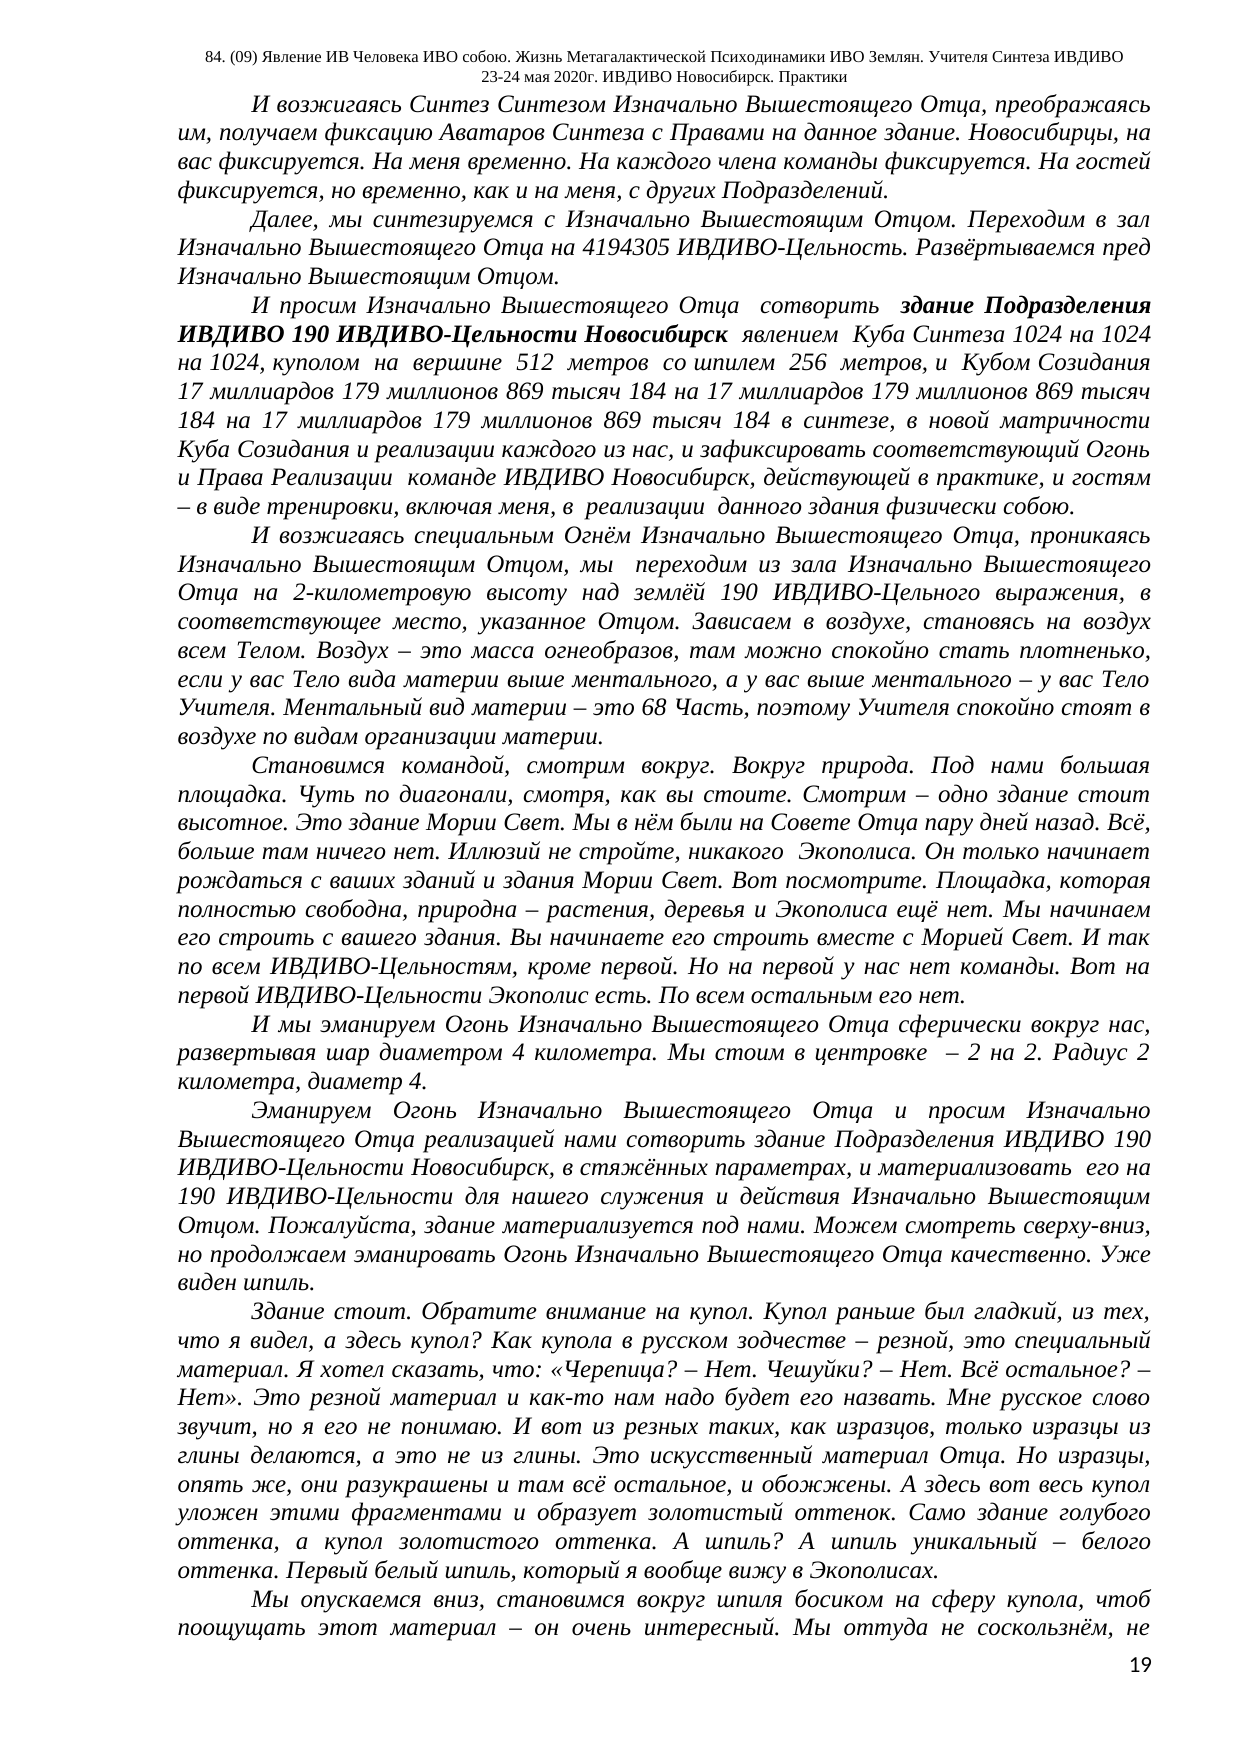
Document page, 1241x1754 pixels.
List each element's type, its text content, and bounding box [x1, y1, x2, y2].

text Здание стоит. Обратите внимание на купол. Купол раньше был гладкий, из тех, что я видел, а здесь купол? Как купола в русском зодчестве – резной, это специальный материал. Я хотел сказать, что: «Черепица? – Нет. Чешуйки? – Нет. Всё остальное? – Нет». Это резной материал и как-то нам надо будет его назвать. Мне русское слово звучит, но я его не понимаю. И вот из резных таких, как изразцов, только изразцы из глины делаются, а это не из глины. Это искусственный материал Отца. Но изразцы, опять же, они разукрашены и там всё остальное, и обожжены. А здесь вот весь купол уложен этими фрагментами и образует золотистый оттенок. Само здание голубого оттенка, а купол золотистого оттенка. А шпиль? А шпиль уникальный – белого оттенка. Первый белый шпиль, который я вообще вижу в Экополисах. [177, 1296, 1152, 1584]
text И просим Изначально Вышестоящего Отца сотворить здание Подразделения ИВДИВО 190 ИВДИВО-Цельности Новосибирск явлением Куба Синтеза 1024 на 1024 на 1024, куполом на вершине 512 метров со шпилем 256 метров, и Кубом Созидания 17 миллиардов 179 миллионов 869 тысяч 184 на 17 миллиардов 179 миллионов 869 тысяч 184 на 17 миллиардов 179 миллионов 869 тысяч 184 в синтезе, в новой матричности Куба Созидания и реализации каждого из нас, и зафиксировать соответствующий Огонь и Права Реализации команде ИВДИВО Новосибирск, действующей в практике, и гостям – в виде тренировки, включая меня, в реализации данного здания физически собою. [177, 290, 1152, 520]
text И возжигаясь специальным Огнём Изначально Вышестоящего Отца, проникаясь Изначально Вышестоящим Отцом, мы переходим из зала Изначально Вышестоящего Отца на 2-километровую высоту над землёй 190 ИВДИВО-Цельного выражения, в соответствующее место, указанное Отцом. Зависаем в воздухе, становясь на воздух всем Телом. Воздух – это масса огнеобразов, там можно спокойно стать плотненько, если у вас Тело вида материи выше ментального, а у вас выше ментального – у вас Тело Учителя. Ментальный вид материи – это 68 Часть, поэтому Учителя спокойно стоят в воздухе по видам организации материи. [177, 520, 1152, 750]
text Далее, мы синтезируемся с Изначально Вышестоящим Отцом. Переходим в зал Изначально Вышестоящего Отца на 4194305 ИВДИВО-Цельность. Развёртываемся пред Изначально Вышестоящим Отцом. [177, 204, 1152, 290]
text Эманируем Огонь Изначально Вышестоящего Отца и просим Изначально Вышестоящего Отца реализацией нами сотворить здание Подразделения ИВДИВО 190 ИВДИВО-Цельности Новосибирск, в стяжённых параметрах, и материализовать его на 190 ИВДИВО-Цельности для нашего служения и действия Изначально Вышестоящим Отцом. Пожалуйста, здание материализуется под нами. Можем смотреть сверху-вниз, но продолжаем эманировать Огонь Изначально Вышестоящего Отца качественно. Уже виден шпиль. [177, 1095, 1152, 1296]
text И мы эманируем Огонь Изначально Вышестоящего Отца сферически вокруг нас, развертывая шар диаметром 4 километра. Мы стоим в центровке – 2 на 2. Радиус 2 километра, диаметр 4. [177, 1009, 1152, 1095]
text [177, 1584, 1152, 1641]
text И возжигаясь Синтез Синтезом Изначально Вышестоящего Отца, преображаясь им, получаем фиксацию Аватаров Синтеза с Правами на данное здание. Новосибирцы, на вас фиксируется. На меня временно. На каждого члена команды фиксируется. На гостей фиксируется, но временно, как и на меня, с других Подразделений. [177, 89, 1152, 204]
text Становимся командой, смотрим вокруг. Вокруг природа. Под нами большая площадка. Чуть по диагонали, смотря, как вы стоите. Смотрим – одно здание стоит высотное. Это здание Мории Свет. Мы в нём были на Совете Отца пару дней назад. Всё, больше там ничего нет. Иллюзий не стройте, никакого Экополиса. Он только начинает рождаться с ваших зданий и здания Мории Свет. Вот посмотрите. Площадка, которая полностью свободна, природна – растения, деревья и Экополиса ещё нет. Мы начинаем его строить с вашего здания. Вы начинаете его строить вместе с Морией Свет. И так по всем ИВДИВО-Цельностям, кроме первой. Но на первой у нас нет команды. Вот на первой ИВДИВО-Цельности Экополис есть. По всем остальным его нет. [177, 750, 1152, 1009]
